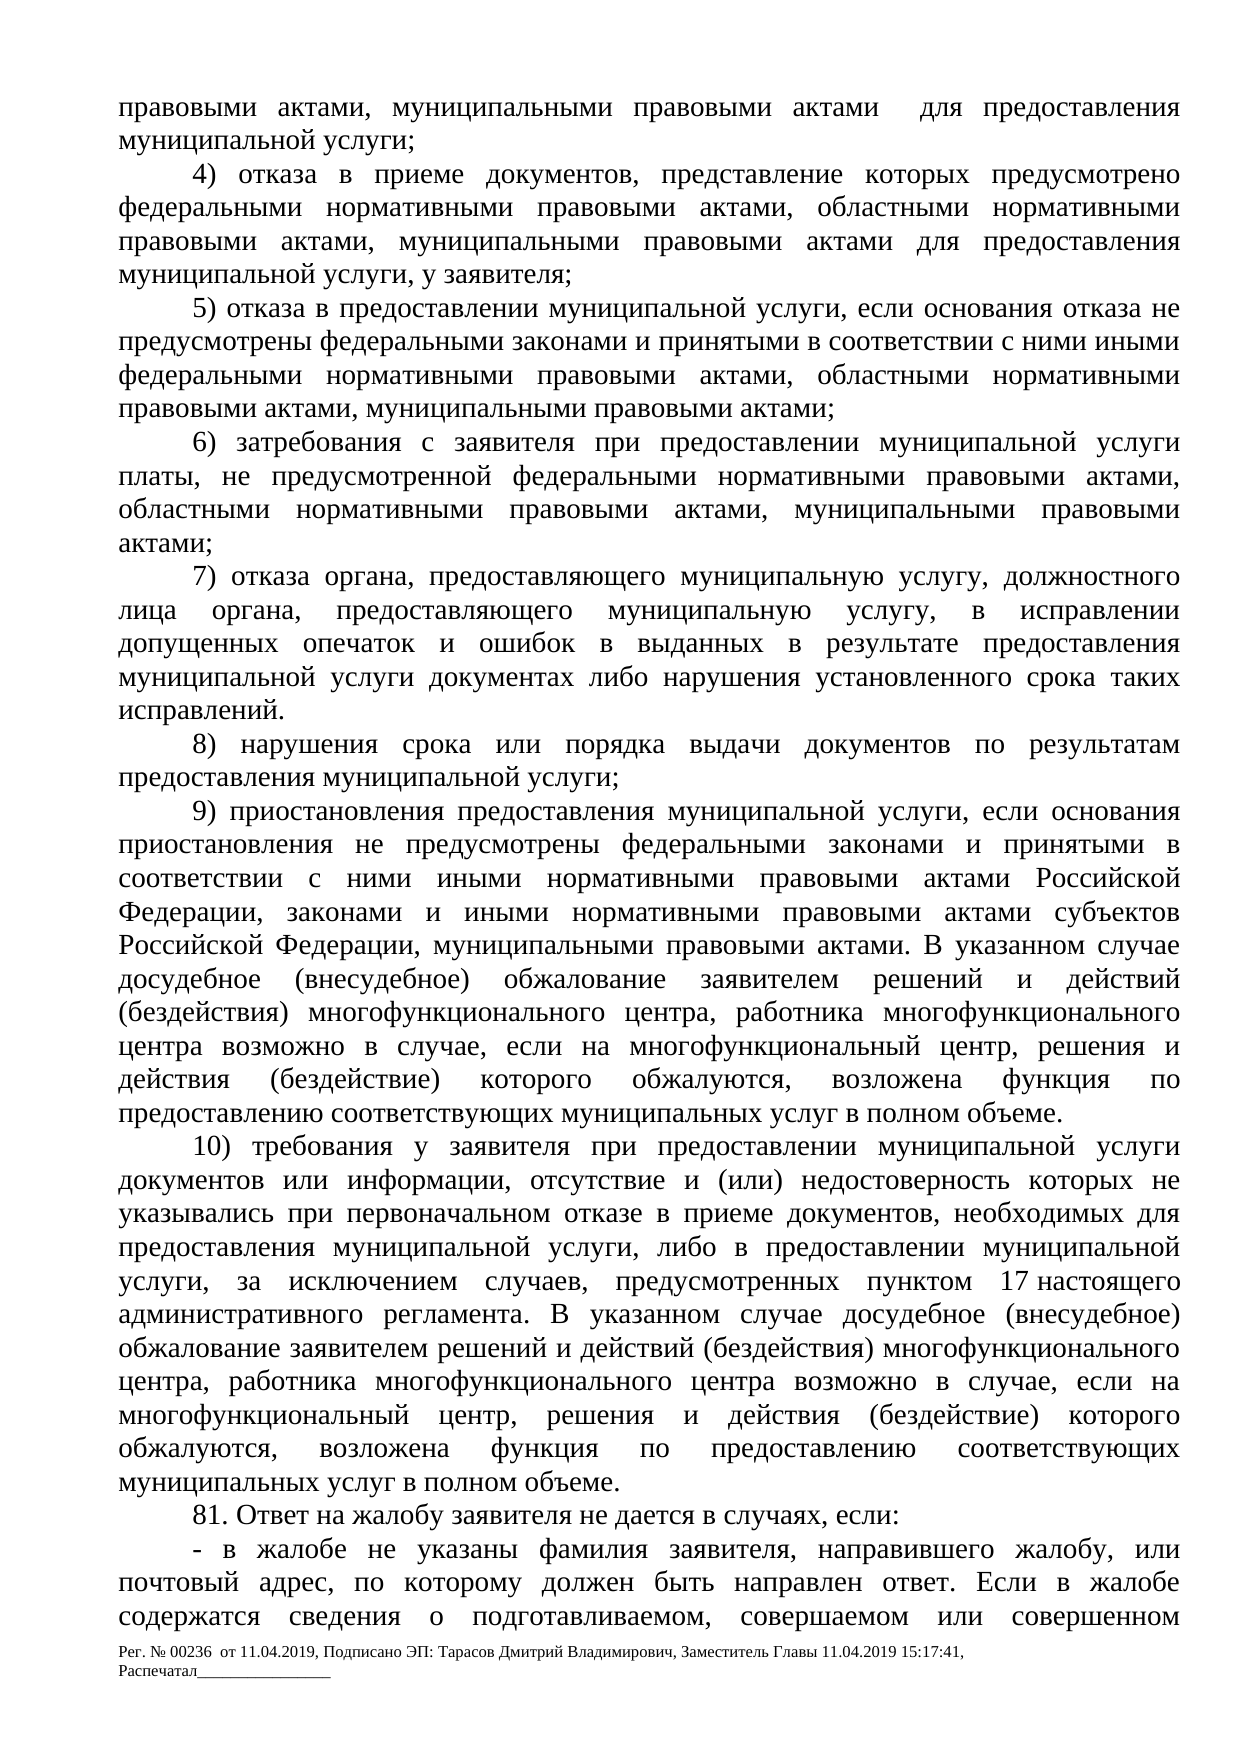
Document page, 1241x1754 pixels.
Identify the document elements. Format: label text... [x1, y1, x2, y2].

text 81. Ответ на жалобу заявителя не дается в случаях, если: [118, 1497, 1181, 1531]
text 7) отказа органа, предоставляющего муниципальную услугу, должностного лица органа, предоставляющего муниципальную услугу, в исправлении допущенных опечаток и ошибок в выданных в результате предоставления муниципальной услуги документах либо нарушения установленного срока таких исправлений. [118, 558, 1181, 726]
text 5) отказа в предоставлении муниципальной услуги, если основания отказа не предусмотрены федеральными законами и принятыми в соответствии с ними иными федеральными нормативными правовыми актами, областными нормативными правовыми актами, муниципальными правовыми актами; [118, 290, 1181, 424]
text 10) требования у заявителя при предоставлении муниципальной услуги документов или информации, отсутствие и (или) недостоверность которых не указывались при первоначальном отказе в приеме документов, необходимых для предоставления муниципальной услуги, либо в предоставлении муниципальной услуги, за исключением случаев, предусмотренных пунктом 17 настоящего административного регламента. В указанном случае досудебное (внесудебное) обжалование заявителем решений и действий (бездействия) многофункционального центра, работника многофункционального центра возможно в случае, если на многофункциональный центр, решения и действия (бездействие) которого обжалуются, возложена функция по предоставлению соответствующих муниципальных услуг в полном объеме. [118, 1128, 1181, 1497]
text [118, 89, 1181, 156]
text 6) затребования с заявителя при предоставлении муниципальной услуги платы, не предусмотренной федеральными нормативными правовыми актами, областными нормативными правовыми актами, муниципальными правовыми актами; [118, 424, 1181, 558]
text 9) приостановления предоставления муниципальной услуги, если основания приостановления не предусмотрены федеральными законами и принятыми в соответствии с ними иными нормативными правовыми актами Российской Федерации, законами и иными нормативными правовыми актами субъектов Российской Федерации, муниципальными правовыми актами. В указанном случае досудебное (внесудебное) обжалование заявителем решений и действий (бездействия) многофункционального центра, работника многофункционального центра возможно в случае, если на многофункциональный центр, решения и действия (бездействие) которого обжалуются, возложена функция по предоставлению соответствующих муниципальных услуг в полном объеме. [118, 793, 1181, 1128]
text 8) нарушения срока или порядка выдачи документов по результатам предоставления муниципальной услуги; [118, 726, 1181, 793]
text 4) отказа в приеме документов, представление которых предусмотрено федеральными нормативными правовыми актами, областными нормативными правовыми актами, муниципальными правовыми актами для предоставления муниципальной услуги, у заявителя; [118, 156, 1181, 290]
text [118, 1531, 1181, 1632]
